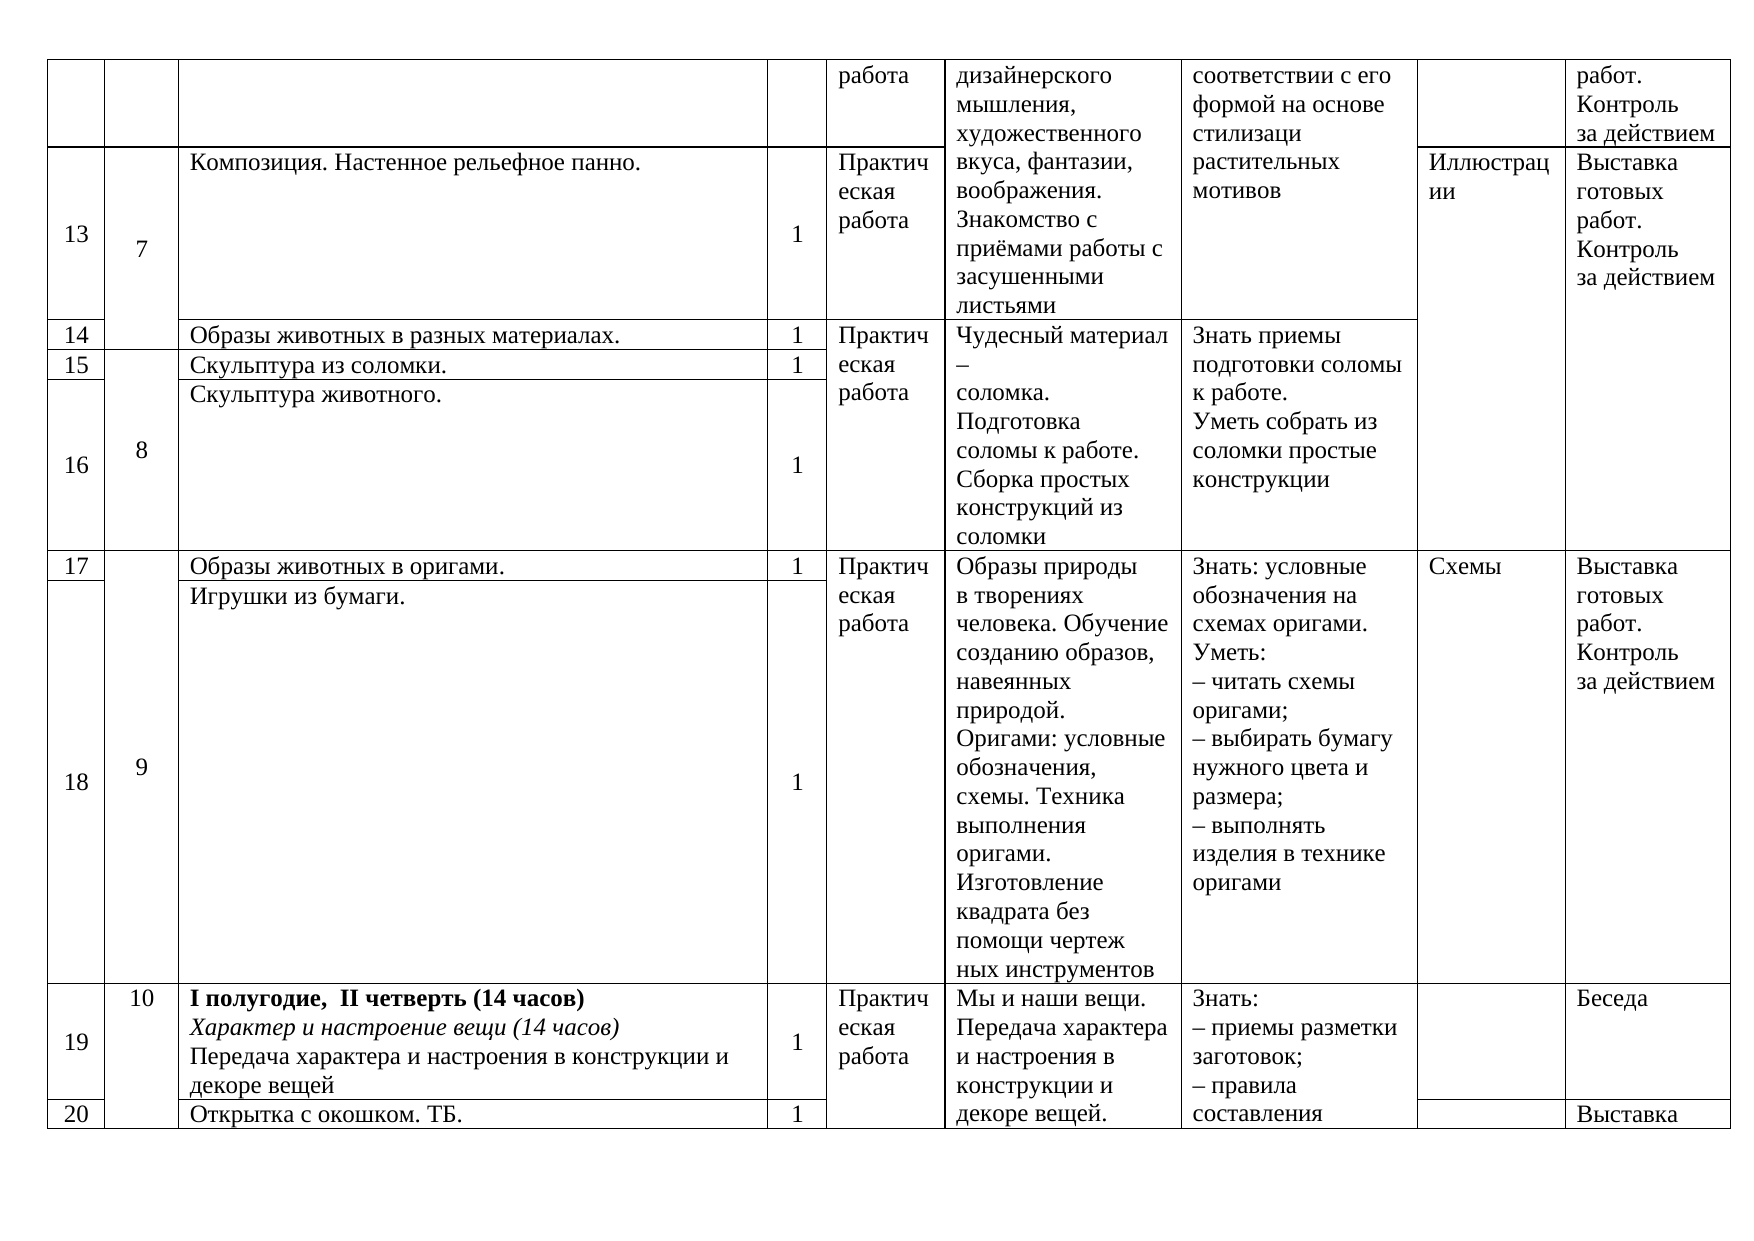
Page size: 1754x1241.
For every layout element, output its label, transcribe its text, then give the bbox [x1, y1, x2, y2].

table_cell Образы природы в творениях человека. Обучение созданию образов, навеянных природой. Оригами: условные обозначения, схемы. Техника выполнения оригами. Изготовление квадрата без помощи чертеж ных инструментов [946, 551, 1181, 982]
table_cell Практическая работа [827, 320, 944, 550]
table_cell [1182, 60, 1417, 319]
table_cell Знать приемы подготовки соломы к работе. Уметь собрать из соломки простые конструкции [1182, 320, 1417, 550]
table_cell 1 [768, 148, 826, 319]
table_cell 13 [48, 148, 104, 319]
table_cell 12 [48, 60, 104, 146]
table_cell 10 [105, 984, 178, 1128]
table_cell Открытка с окошком. ТБ. [179, 1100, 767, 1128]
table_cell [179, 60, 767, 146]
table_cell Скульптура животного. [179, 380, 767, 550]
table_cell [946, 60, 1181, 319]
table_cell Скульптура из соломки. [179, 350, 767, 378]
table_cell Практическая работа [827, 551, 944, 982]
table_cell 16 [48, 380, 104, 550]
table_cell 7 [105, 148, 178, 349]
table_cell 1 [768, 350, 826, 378]
table_cell Знать: – приемы разметки заготовок; – правила составления выразительных композиций; – порядок работы. Уметь: – работать с ножницами, клеем; – передавать настроение изделия с помощью цветовой гаммы; – изготовить открытку с окошком; – оценить качество изделия [1182, 984, 1417, 1128]
table_cell Композиция. Настенное рельефное панно. [179, 148, 767, 319]
table_cell 19 [48, 984, 104, 1098]
table_cell Игрушки из бумаги. [179, 581, 767, 982]
table_cell 1 [768, 1100, 826, 1128]
table_cell Мы и наши вещи. Передача характера и настроения в конструкции и декоре вещей. Назначение открыток. Открытка с окошком: материалы для изготовления, композиция, техника выполнения. Порядок работы. Правила безопасной работы [946, 984, 1181, 1128]
table_cell Чудесный материал – соломка. Подготовка соломы к работе. Сборка простых конструкций из соломки [946, 320, 1181, 550]
table_cell Образы животных в разных материалах. [179, 320, 767, 349]
table_cell 1 [768, 551, 826, 580]
table_cell [1418, 984, 1565, 1098]
table_cell Практическая работа [827, 984, 944, 1128]
table_cell I полугодие, II четверть (14 часов) Характер и настроение вещи (14 часов) Передача характера и настроения в конструкции и декоре вещей [179, 984, 767, 1098]
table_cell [1566, 1100, 1730, 1128]
table_cell 17 [48, 551, 104, 580]
table_cell 1 [768, 60, 826, 146]
table_cell 8 [105, 350, 178, 550]
table_cell [1418, 60, 1565, 146]
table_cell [1566, 148, 1730, 550]
table_cell Схемы [1418, 551, 1565, 982]
table_cell 15 [48, 350, 104, 378]
table_cell 1 [768, 320, 826, 349]
table_cell Иллюстрации [1418, 148, 1565, 550]
table_cell [1418, 1100, 1565, 1128]
table_cell Выставка готовых работ. Контроль за действием [1566, 551, 1730, 982]
table_cell Беседа [1566, 984, 1730, 1098]
table_cell 1 [768, 380, 826, 550]
table_cell Знать: условные обозначения на схемах оригами. Уметь: – читать схемы оригами; – выбирать бумагу нужного цвета и размера; – выполнять изделия в технике оригами [1182, 551, 1417, 982]
table_cell Практическая работа [827, 148, 944, 319]
table_cell 1 [768, 581, 826, 982]
table_cell 14 [48, 320, 104, 349]
table_cell 20 [48, 1100, 104, 1128]
table_cell 18 [48, 581, 104, 982]
table_cell 1 [768, 984, 826, 1098]
table_cell Образы животных в оригами. [179, 551, 767, 580]
table_cell 9 [105, 551, 178, 982]
table_cell Практическая работа [827, 60, 944, 146]
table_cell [1566, 60, 1730, 146]
